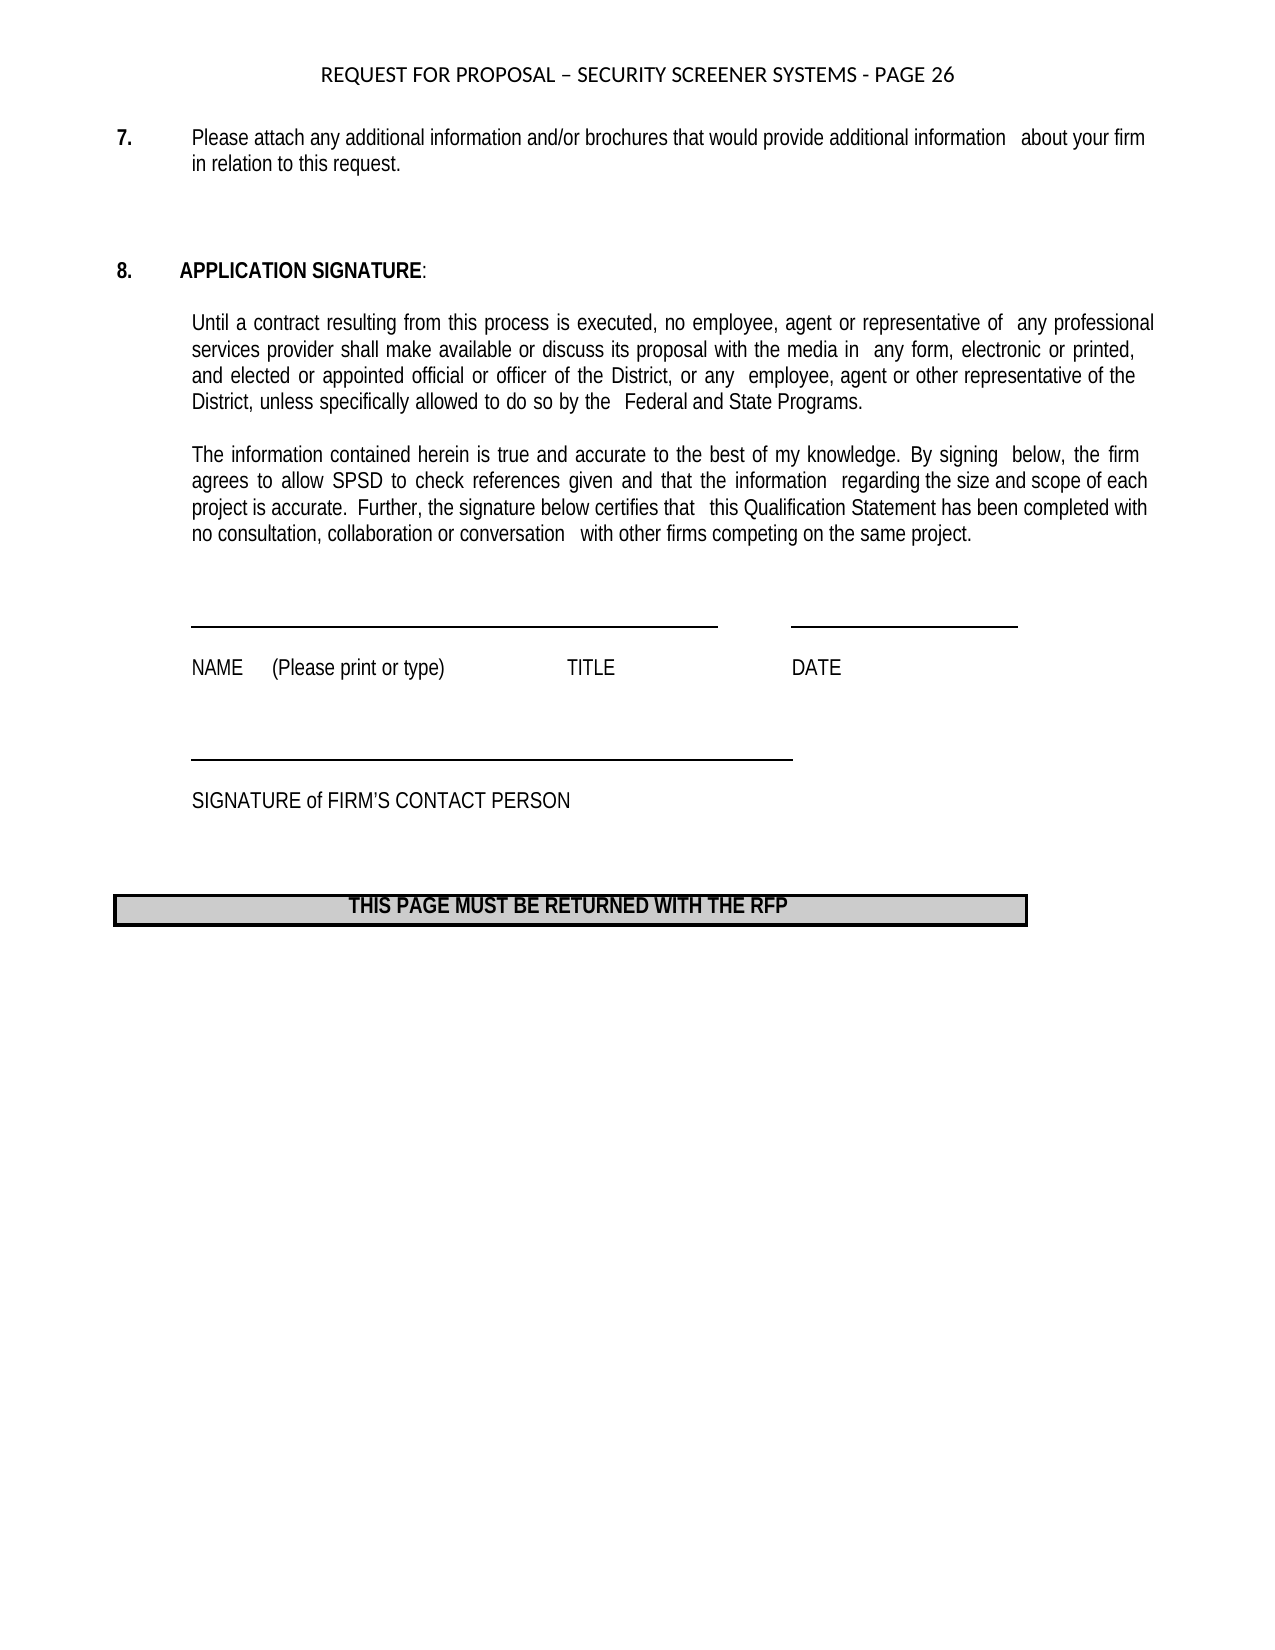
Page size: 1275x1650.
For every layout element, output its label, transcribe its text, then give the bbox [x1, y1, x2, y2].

subtitle APPLICATION SIGNATURE: [117, 257, 1175, 283]
text NAME (Please print or type) TITLE DATE [192, 654, 1175, 681]
text SIGNATURE of FIRM’S CONTACT PERSON [192, 788, 1175, 813]
text The information contained herein is true and accurate to the best of my knowledge. By signing below, the firm agrees to allow SPSD to check references given and that the information regarding the size and scope of each project is accurate. Further, the signature below certifies that this Qualification Statement has been completed with no consultation, collaboration or conversation with other firms competing on the same project. [192, 441, 1157, 546]
text Until a contract resulting from this process is executed, no employee, agent or representative of any professional services provider shall make available or discuss its proposal with the media in any form, electronic or printed, and elected or appointed official or officer of the District, or any employee, agent or other representative of the District, unless specifically allowed to do so by the Federal and State Programs. [192, 309, 1156, 415]
list Please attach any additional information and/or brochures that would provide additional information about your firm in relation to this request. [117, 124, 1156, 176]
